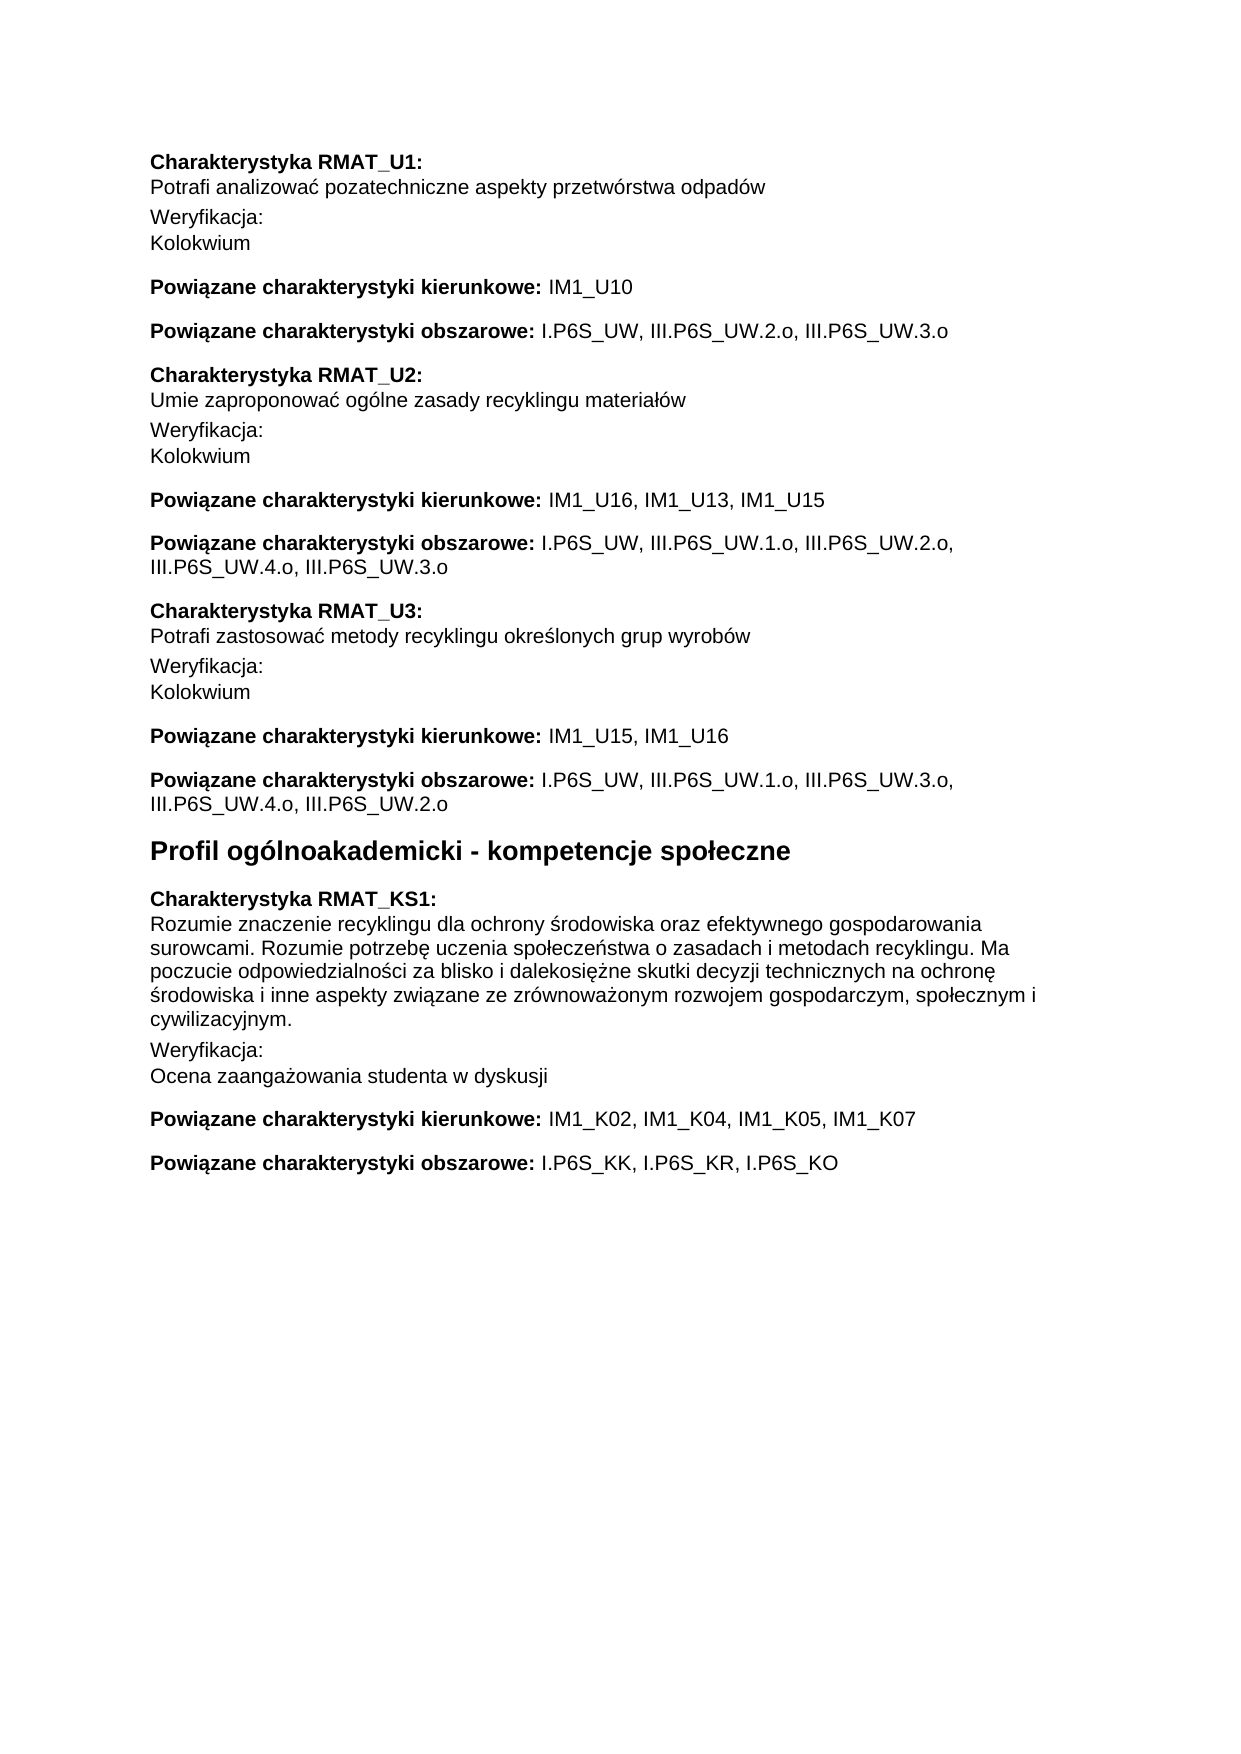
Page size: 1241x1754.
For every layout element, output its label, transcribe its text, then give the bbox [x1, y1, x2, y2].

text Powiązane charakterystyki obszarowe: I.P6S_KK, I.P6S_KR, I.P6S_KO [150, 1151, 1090, 1175]
text Kolokwium [150, 231, 1090, 255]
text Powiązane charakterystyki kierunkowe: IM1_U16, IM1_U13, IM1_U15 [150, 487, 1090, 511]
text Weryfikacja: [150, 205, 1090, 229]
text Weryfikacja: [150, 1037, 1090, 1061]
text Charakterystyka RMAT_KS1: [150, 886, 1090, 910]
text Charakterystyka RMAT_U3: [150, 599, 1090, 623]
text Charakterystyka RMAT_U1: [150, 150, 1090, 174]
text Kolokwium [150, 680, 1090, 704]
text Weryfikacja: [150, 654, 1090, 678]
text Potrafi zastosować metody recyklingu określonych grup wyrobów [150, 624, 1090, 648]
text Powiązane charakterystyki obszarowe: I.P6S_UW, III.P6S_UW.1.o, III.P6S_UW.3.o, III.P6S_UW.4.o, III.P6S_UW.2.o [150, 768, 1090, 816]
text Powiązane charakterystyki kierunkowe: IM1_U15, IM1_U16 [150, 724, 1090, 748]
text Umie zaproponować ogólne zasady recyklingu materiałów [150, 387, 1090, 411]
text Rozumie znaczenie recyklingu dla ochrony środowiska oraz efektywnego gospodarowania surowcami. Rozumie potrzebę uczenia społeczeństwa o zasadach i metodach recyklingu. Ma poczucie odpowiedzialności za blisko i dalekosiężne skutki decyzji technicznych na ochronę środowiska i inne aspekty związane ze zrównoważonym rozwojem gospodarczym, społecznym i cywilizacyjnym. [150, 911, 1090, 1031]
text Powiązane charakterystyki obszarowe: I.P6S_UW, III.P6S_UW.1.o, III.P6S_UW.2.o, III.P6S_UW.4.o, III.P6S_UW.3.o [150, 531, 1090, 579]
text Powiązane charakterystyki kierunkowe: IM1_K02, IM1_K04, IM1_K05, IM1_K07 [150, 1107, 1090, 1131]
text Potrafi analizować pozatechniczne aspekty przetwórstwa odpadów [150, 175, 1090, 199]
text Powiązane charakterystyki obszarowe: I.P6S_UW, III.P6S_UW.2.o, III.P6S_UW.3.o [150, 319, 1090, 343]
text Kolokwium [150, 444, 1090, 468]
text Charakterystyka RMAT_U2: [150, 362, 1090, 386]
text Weryfikacja: [150, 418, 1090, 442]
text Powiązane charakterystyki kierunkowe: IM1_U10 [150, 275, 1090, 299]
text Ocena zaangażowania studenta w dyskusji [150, 1063, 1090, 1087]
subtitle Profil ogólnoakademicki - kompetencje społeczne [150, 835, 1090, 867]
